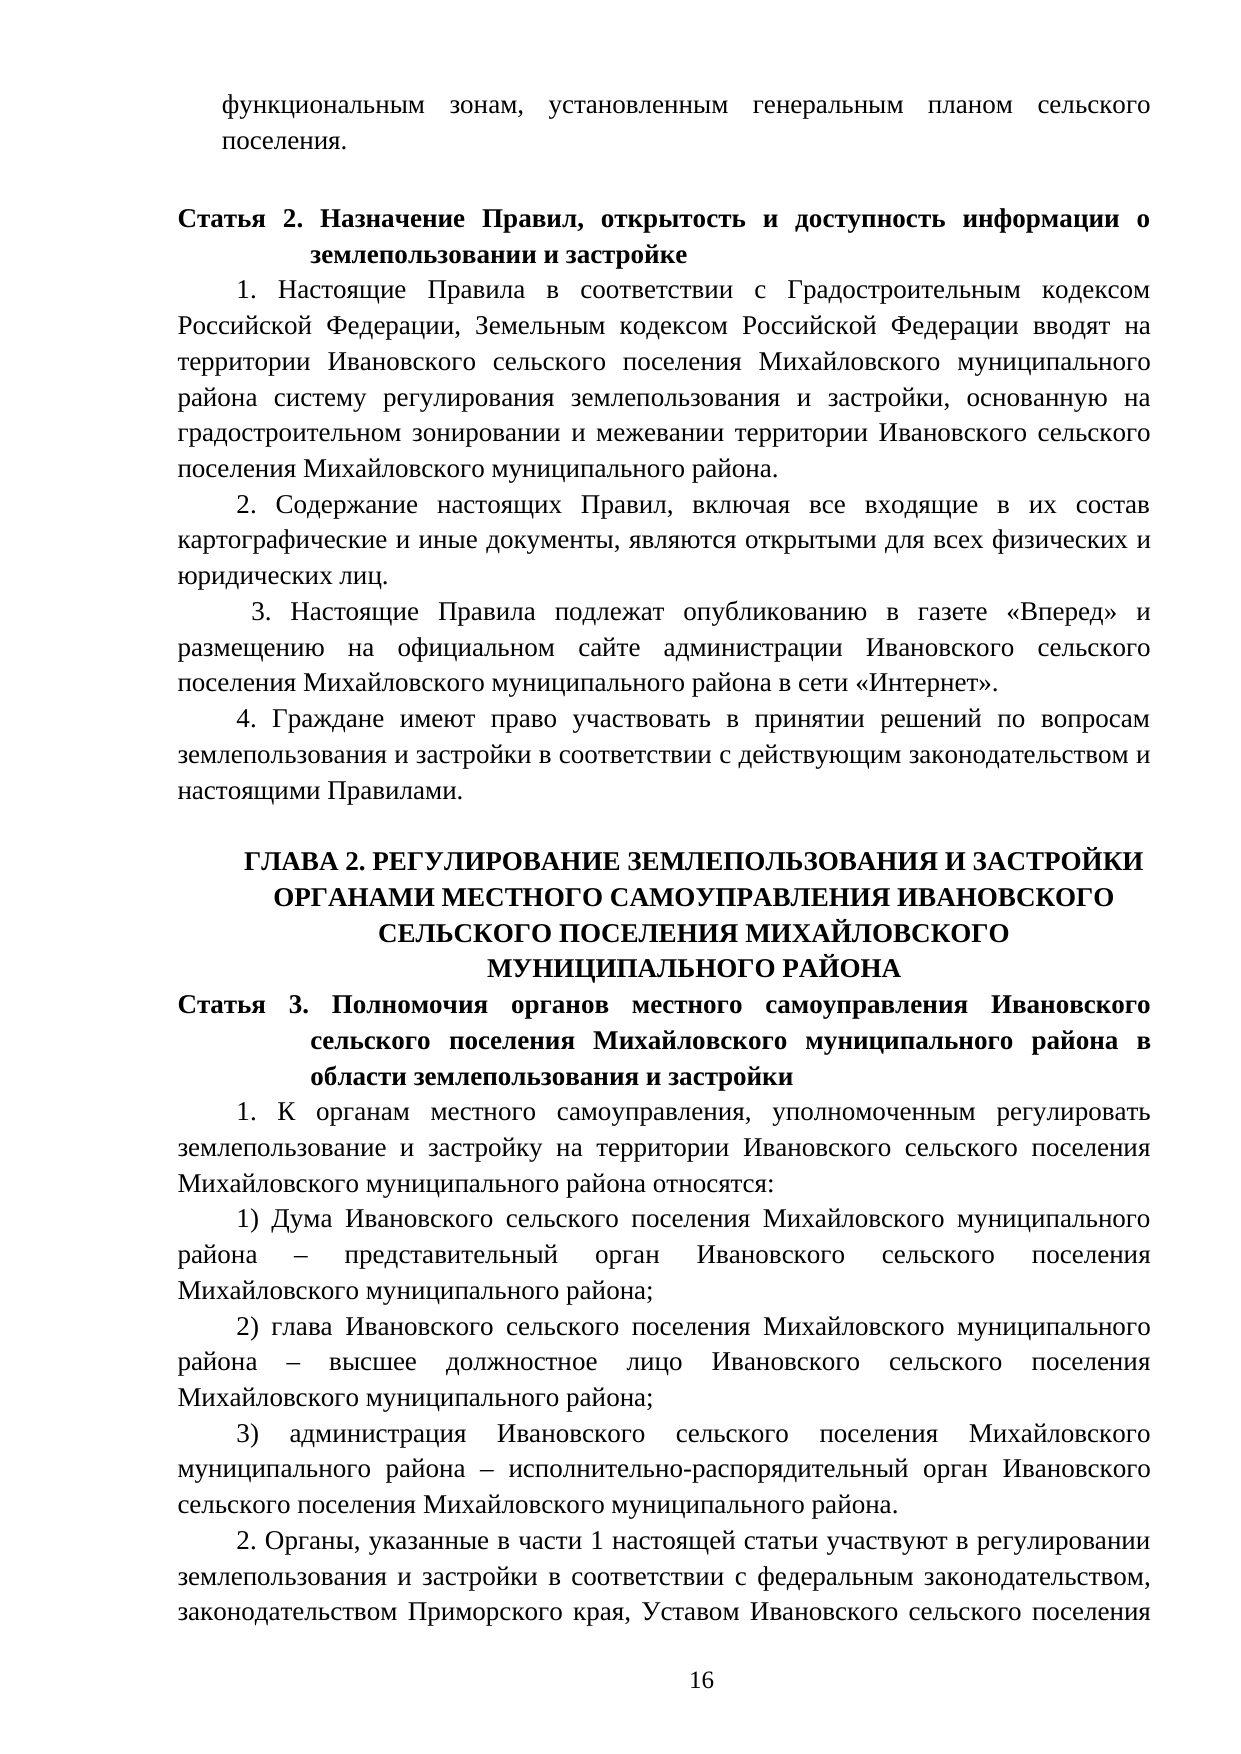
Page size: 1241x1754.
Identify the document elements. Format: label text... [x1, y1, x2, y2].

text 3. Настоящие Правила подлежат опубликованию в газете «Вперед» и размещению на официальном сайте администрации Ивановского сельского поселения Михайловского муниципального района в сети «Интернет». [177, 595, 1152, 698]
text 3) администрация Ивановского сельского поселения Михайловского муниципального района – исполнительно-распорядительный орган Ивановского сельского поселения Михайловского муниципального района. [177, 1417, 1152, 1519]
text 1) Дума Ивановского сельского поселения Михайловского муниципального района – представительный орган Ивановского сельского поселения Михайловского муниципального района; [177, 1202, 1152, 1305]
text 2. Содержание настоящих Правил, включая все входящие в их состав картографические и иные документы, являются открытыми для всех физических и юридических лиц. [177, 488, 1152, 591]
subtitle Статья 2. Назначение Правил, открытость и доступность информации о землепользовании и застройке [177, 202, 1152, 269]
text 4. Граждане имеют право участвовать в принятии решений по вопросам землепользования и застройки в соответствии с действующим законодательством и настоящими Правилами. [177, 702, 1152, 805]
subtitle Статья 3. Полномочия органов местного самоуправления Ивановского сельского поселения Михайловского муниципального района в области землепользования и застройки [177, 988, 1152, 1091]
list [177, 89, 1152, 156]
text 1. Настоящие Правила в соответствии с Градостроительным кодексом Российской Федерации, Земельным кодексом Российской Федерации вводят на территории Ивановского сельского поселения Михайловского муниципального района систему регулирования землепользования и застройки, основанную на градостроительном зонировании и межевании территории Ивановского сельского поселения Михайловского муниципального района. [177, 273, 1152, 483]
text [177, 1524, 1152, 1627]
text 2) глава Ивановского сельского поселения Михайловского муниципального района – высшее должностное лицо Ивановского сельского поселения Михайловского муниципального района; [177, 1310, 1152, 1412]
text 1. К органам местного самоуправления, уполномоченным регулировать землепользование и застройку на территории Ивановского сельского поселения Михайловского муниципального района относятся: [177, 1095, 1152, 1198]
text ГЛАВА 2. РЕГУЛИРОВАНИЕ ЗЕМЛЕПОЛЬЗОВАНИЯ И ЗАСТРОЙКИ ОРГАНАМИ МЕСТНОГО САМОУПРАВЛЕНИЯ ИВАНОВСКОГО СЕЛЬСКОГО ПОСЕЛЕНИЯ МИХАЙЛОВСКОГО МУНИЦИПАЛЬНОГО РАЙОНА [236, 845, 1152, 983]
